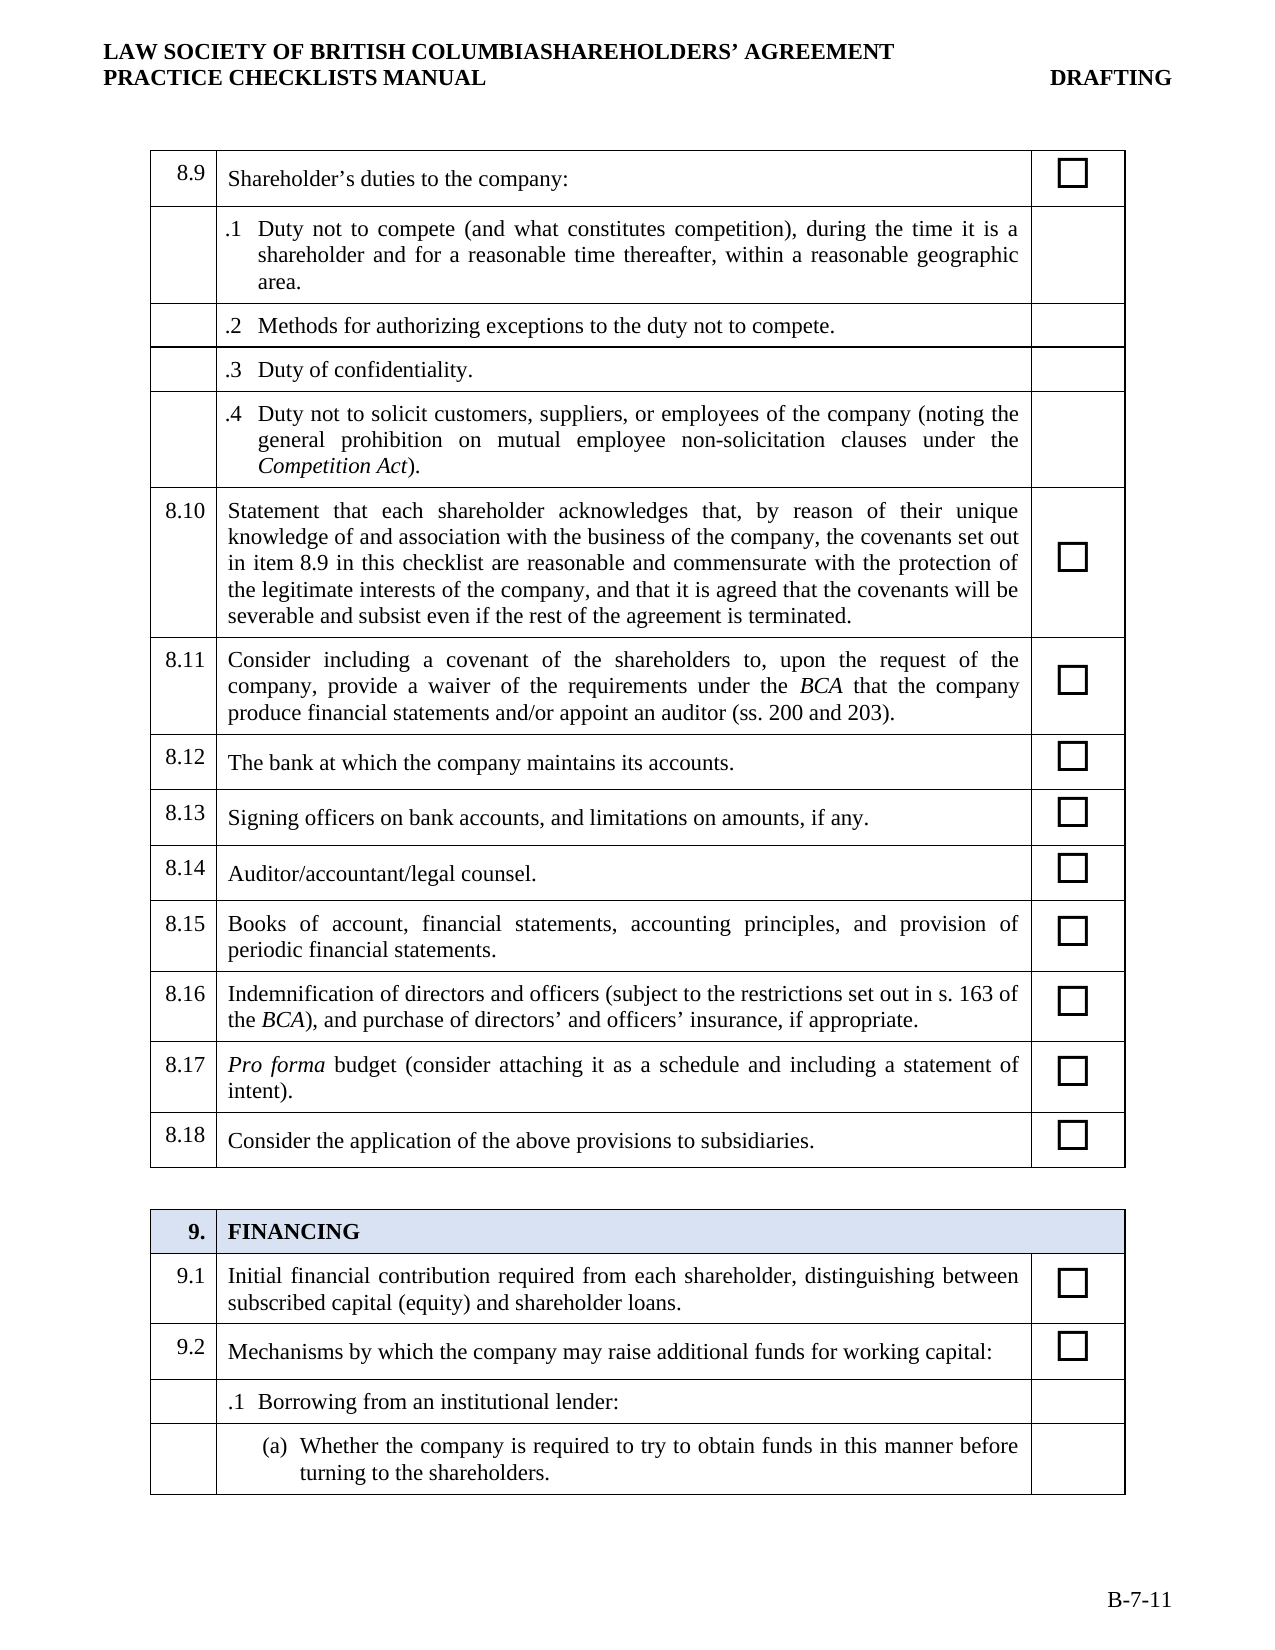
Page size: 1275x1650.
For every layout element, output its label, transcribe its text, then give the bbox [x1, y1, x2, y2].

table_cell Consider the application of the above provisions to subsidiaries. [217, 1113, 1031, 1167]
table_cell Mechanisms by which the company may raise additional funds for working capital: [217, 1324, 1031, 1379]
table_cell Statement that each shareholder acknowledges that, by reason of their unique knowledge of and association with the business of the company, the covenants set out in item 8.9 in this checklist are reasonable and commensurate with the protection of the legitimate interests of the company, and that it is agreed that the covenants will be severable and subsist even if the rest of the agreement is terminated. [217, 488, 1031, 637]
table_cell The bank at which the company maintains its accounts. [217, 735, 1031, 789]
table_cell [1032, 1113, 1124, 1167]
table_cell (a) Whether the company is required to try to obtain funds in this manner before turning to the shareholders. [217, 1424, 1031, 1493]
table_cell 8.17 [151, 1042, 216, 1112]
table_cell 8.12 [151, 735, 216, 789]
table_cell [1032, 1042, 1124, 1112]
table_cell [151, 392, 216, 487]
table_cell Shareholder’s duties to the company: [217, 151, 1031, 206]
table_cell .1 Borrowing from an institutional lender: [217, 1380, 1031, 1423]
table_cell [1032, 638, 1124, 733]
table_cell [1032, 735, 1124, 789]
table_cell 8.18 [151, 1113, 216, 1167]
table_cell [1032, 1424, 1124, 1493]
table_cell .3 Duty of confidentiality. [217, 348, 1031, 391]
table_cell Pro forma budget (consider attaching it as a schedule and including a statement of intent). [217, 1042, 1031, 1112]
table_cell Initial financial contribution required from each shareholder, distinguishing between subscribed capital (equity) and shareholder loans. [217, 1254, 1031, 1323]
table_cell [151, 348, 216, 391]
table_cell [1032, 1380, 1124, 1423]
table_cell [151, 304, 216, 346]
table_cell 8.11 [151, 638, 216, 733]
table_cell [1032, 790, 1124, 845]
table_cell [1032, 348, 1124, 391]
table_cell 8.10 [151, 488, 216, 637]
table_cell .4 Duty not to solicit customers, suppliers, or employees of the company (noting the general prohibition on mutual employee non-solicitation clauses under the Competition Act). [217, 392, 1031, 487]
table_header 9. [151, 1210, 216, 1253]
table_cell [1032, 846, 1124, 900]
table_cell 8.15 [151, 901, 216, 971]
table_cell [1032, 207, 1124, 302]
table_cell 8.16 [151, 972, 216, 1041]
table_cell Signing officers on bank accounts, and limitations on amounts, if any. [217, 790, 1031, 845]
table_cell [1032, 1324, 1124, 1379]
table_cell [1032, 304, 1124, 346]
table_cell Consider including a covenant of the shareholders to, upon the request of the company, provide a waiver of the requirements under the BCA that the company produce financial statements and/or appoint an auditor (ss. 200 and 203). [217, 638, 1031, 733]
table_cell 9.1 [151, 1254, 216, 1323]
table_cell [1032, 901, 1124, 971]
table_cell [1032, 488, 1124, 637]
table_cell [1032, 972, 1124, 1041]
table_cell Books of account, financial statements, accounting principles, and provision of periodic financial statements. [217, 901, 1031, 971]
table_cell Indemnification of directors and officers (subject to the restrictions set out in s. 163 of the BCA), and purchase of directors’ and officers’ insurance, if appropriate. [217, 972, 1031, 1041]
table_cell [151, 1424, 216, 1493]
table_cell 9.2 [151, 1324, 216, 1379]
table_cell [1032, 151, 1124, 206]
table_header FINANCING [217, 1210, 1124, 1253]
table_cell [1032, 1254, 1124, 1323]
table_cell .1 Duty not to compete (and what constitutes competition), during the time it is a shareholder and for a reasonable time thereafter, within a reasonable geographic area. [217, 207, 1031, 302]
table_cell [151, 207, 216, 302]
table_cell [1032, 392, 1124, 487]
table_cell Auditor/accountant/legal counsel. [217, 846, 1031, 900]
table_cell [151, 1380, 216, 1423]
table_cell 8.13 [151, 790, 216, 845]
table_cell .2 Methods for authorizing exceptions to the duty not to compete. [217, 304, 1031, 346]
table_cell 8.14 [151, 846, 216, 900]
table_cell 8.9 [151, 151, 216, 206]
